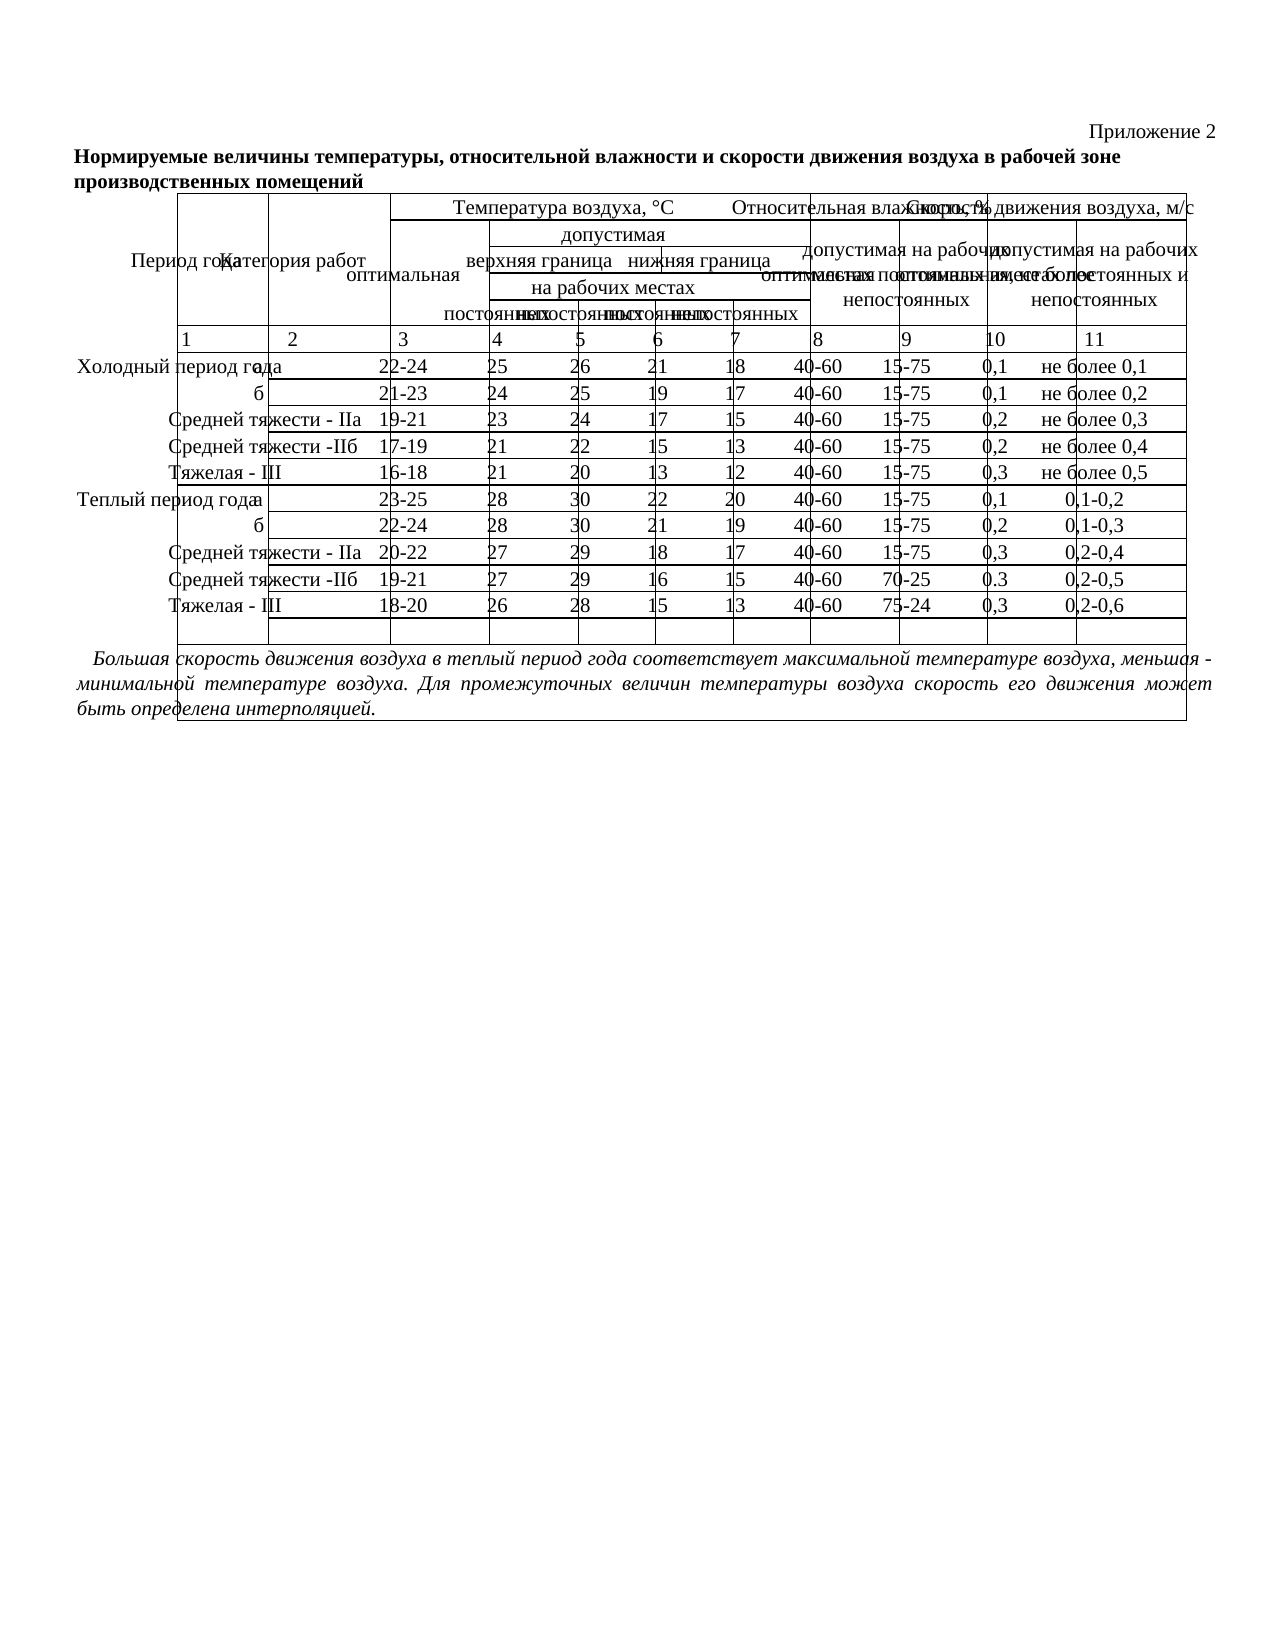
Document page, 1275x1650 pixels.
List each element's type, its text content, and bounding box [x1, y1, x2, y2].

table_cell 0,2 [988, 512, 1076, 537]
table_cell 21 [490, 433, 578, 458]
table_cell 24 [490, 380, 578, 404]
table_cell 22-24 [391, 512, 489, 537]
table_cell [811, 619, 899, 644]
table_cell 16 [656, 566, 733, 591]
table_cell 4 [490, 326, 578, 351]
table_cell 0.3 [988, 566, 1076, 591]
table_cell непостоянных [579, 301, 655, 325]
table_cell Тяжелая - III [269, 592, 390, 617]
table_header Температура воздуха, °С [391, 194, 810, 219]
table_cell Средней тяжести - IIа [269, 406, 390, 431]
table_cell оптимальная [811, 221, 899, 325]
table_cell допустимая на рабочих местах постоянных и непостоянных [1077, 221, 1186, 325]
table_cell не более 0,1 [1077, 353, 1186, 378]
table_cell 22 [579, 433, 655, 458]
table_cell 15-75 [900, 380, 987, 404]
table_cell 15-75 [900, 406, 987, 431]
table_cell 40-60 [811, 592, 899, 617]
table_header Скорость движения воздуха, м/с [988, 194, 1186, 219]
table_cell 0,2 [988, 433, 1076, 458]
table_cell 27 [490, 539, 578, 564]
table_cell 17 [734, 380, 810, 404]
table_cell Легкая - Iа [269, 353, 390, 378]
table_cell 15 [656, 433, 733, 458]
table_cell 15 [734, 566, 810, 591]
table_cell 0,1 [988, 353, 1076, 378]
table_cell 19 [734, 512, 810, 537]
table_cell Легкая - Iб [269, 512, 390, 537]
table_cell 70-25 [900, 566, 987, 591]
table_cell 40-60 [811, 406, 899, 431]
table_cell 40-60 [811, 459, 899, 484]
table_cell 12 [734, 459, 810, 484]
table_cell 21-23 [391, 380, 489, 404]
table_cell [1077, 619, 1186, 644]
table_cell 25 [490, 353, 578, 378]
table_cell [900, 619, 987, 644]
table_cell 0,1 [988, 486, 1076, 511]
table_cell 40-60 [811, 433, 899, 458]
table_cell 15 [656, 592, 733, 617]
table_cell [656, 619, 733, 644]
table_cell 28 [490, 486, 578, 511]
table_cell не более 0,5 [1077, 459, 1186, 484]
table_cell 15-75 [900, 512, 987, 537]
table_cell 0,3 [988, 539, 1076, 564]
table_cell Тяжелая - III [269, 459, 390, 484]
table_cell допустимая на рабочих местах постоянных и непостоянных [900, 221, 987, 325]
table_cell 6 [656, 326, 733, 351]
table_cell 22 [656, 486, 733, 511]
table_cell 25 [579, 380, 655, 404]
table_cell Средней тяжести -IIб [269, 566, 390, 591]
table_cell 5 [579, 326, 655, 351]
table_cell 27 [490, 566, 578, 591]
table_cell 0,2 [988, 406, 1076, 431]
table_cell оптимальная, не более [988, 221, 1076, 325]
table_cell Средней тяжести -IIб [269, 433, 390, 458]
table_cell Теплый период года [178, 486, 268, 644]
table_cell 40-60 [811, 512, 899, 537]
table_cell 0,1-0,3 [1077, 512, 1186, 537]
table_cell верхняя граница [490, 247, 661, 272]
table_cell 0,1 [988, 380, 1076, 404]
table_cell 29 [579, 566, 655, 591]
table_cell 40-60 [811, 486, 899, 511]
table_cell [490, 619, 578, 644]
table_cell 21 [656, 512, 733, 537]
table_cell 21 [656, 353, 733, 378]
table_cell 0,1-0,2 [1077, 486, 1186, 511]
table_cell 19-21 [391, 406, 489, 431]
table_cell 0,2-0,4 [1077, 539, 1186, 564]
table_cell Средней тяжести - IIа [269, 539, 390, 564]
table_cell 23-25 [391, 486, 489, 511]
table_cell 20-22 [391, 539, 489, 564]
table_cell 28 [490, 512, 578, 537]
table_cell 30 [579, 512, 655, 537]
table_cell не более 0,3 [1077, 406, 1186, 431]
table_cell [269, 619, 390, 644]
table_cell Легкая - Iа [269, 486, 390, 511]
table_cell 15-75 [900, 459, 987, 484]
table_cell 7 [734, 326, 810, 351]
table_cell 19-21 [391, 566, 489, 591]
table_cell [391, 619, 489, 644]
table_cell 24 [579, 406, 655, 431]
table_cell 21 [490, 459, 578, 484]
table_cell [579, 619, 655, 644]
table_cell [988, 619, 1076, 644]
table_cell 40-60 [811, 566, 899, 591]
table_cell Холодный период года [178, 353, 268, 484]
table_cell 13 [734, 433, 810, 458]
text Нормируемые величины температуры, относительной влажности и скорости движения воздуха в рабочей зоне производственных помещений [74, 143, 1216, 193]
table_cell 26 [490, 592, 578, 617]
table_cell не более 0,2 [1077, 380, 1186, 404]
table_cell не более 0,4 [1077, 433, 1186, 458]
table_cell 28 [579, 592, 655, 617]
table_cell 0,3 [988, 592, 1076, 617]
table_cell 0,2-0,5 [1077, 566, 1186, 591]
table_cell 16-18 [391, 459, 489, 484]
table_header Относительная влажность, % [811, 194, 987, 219]
table_cell 17 [656, 406, 733, 431]
table_cell 15-75 [900, 486, 987, 511]
table_cell 1 [178, 326, 268, 351]
table_cell постоянных [490, 301, 578, 325]
text Приложение 2 [74, 118, 1216, 143]
table_cell 40-60 [811, 380, 899, 404]
table_cell 23 [490, 406, 578, 431]
table_cell 13 [656, 459, 733, 484]
table_cell допустимая [490, 221, 810, 246]
table_cell 15 [734, 406, 810, 431]
table_cell * Большая скорость движения воздуха в теплый период года соответствует максимальной температуре воздуха, меньшая - минимальной температуре воздуха. Для промежуточных величин температуры воздуха скорость его движения может быть определена интерполяцией. [178, 645, 1186, 720]
table_cell 20 [734, 486, 810, 511]
table_cell [734, 619, 810, 644]
table_cell Легкая - Iб [269, 380, 390, 404]
table_cell 0,2-0,6 [1077, 592, 1186, 617]
table_cell на рабочих местах [490, 274, 810, 299]
table_cell 29 [579, 539, 655, 564]
table_cell 10 [988, 326, 1076, 351]
table_cell 3 [391, 326, 489, 351]
table_cell 15-75 [900, 353, 987, 378]
table_cell 15-75 [900, 539, 987, 564]
table_cell 17-19 [391, 433, 489, 458]
table_cell 20 [579, 459, 655, 484]
table_cell 19 [656, 380, 733, 404]
table_cell 18 [656, 539, 733, 564]
table_cell 8 [811, 326, 899, 351]
table_cell 22-24 [391, 353, 489, 378]
table_cell 15-75 [900, 433, 987, 458]
table_header Период года [178, 194, 268, 325]
table_cell 2 [269, 326, 390, 351]
table_cell 40-60 [811, 539, 899, 564]
table_cell 40-60 [811, 353, 899, 378]
table_cell 11 [1077, 326, 1186, 351]
table_cell 0,3 [988, 459, 1076, 484]
table_cell 75-24 [900, 592, 987, 617]
table_cell 9 [900, 326, 987, 351]
table_cell 30 [579, 486, 655, 511]
table_cell постоянных [656, 301, 733, 325]
table_cell непостоянных [734, 301, 810, 325]
table_header Категория работ [269, 194, 390, 325]
table_cell 13 [734, 592, 810, 617]
table_cell 17 [734, 539, 810, 564]
table_cell 18-20 [391, 592, 489, 617]
table_cell нижняя граница [662, 247, 810, 272]
table_cell 26 [579, 353, 655, 378]
table_cell оптимальная [391, 221, 489, 325]
table_cell 18 [734, 353, 810, 378]
